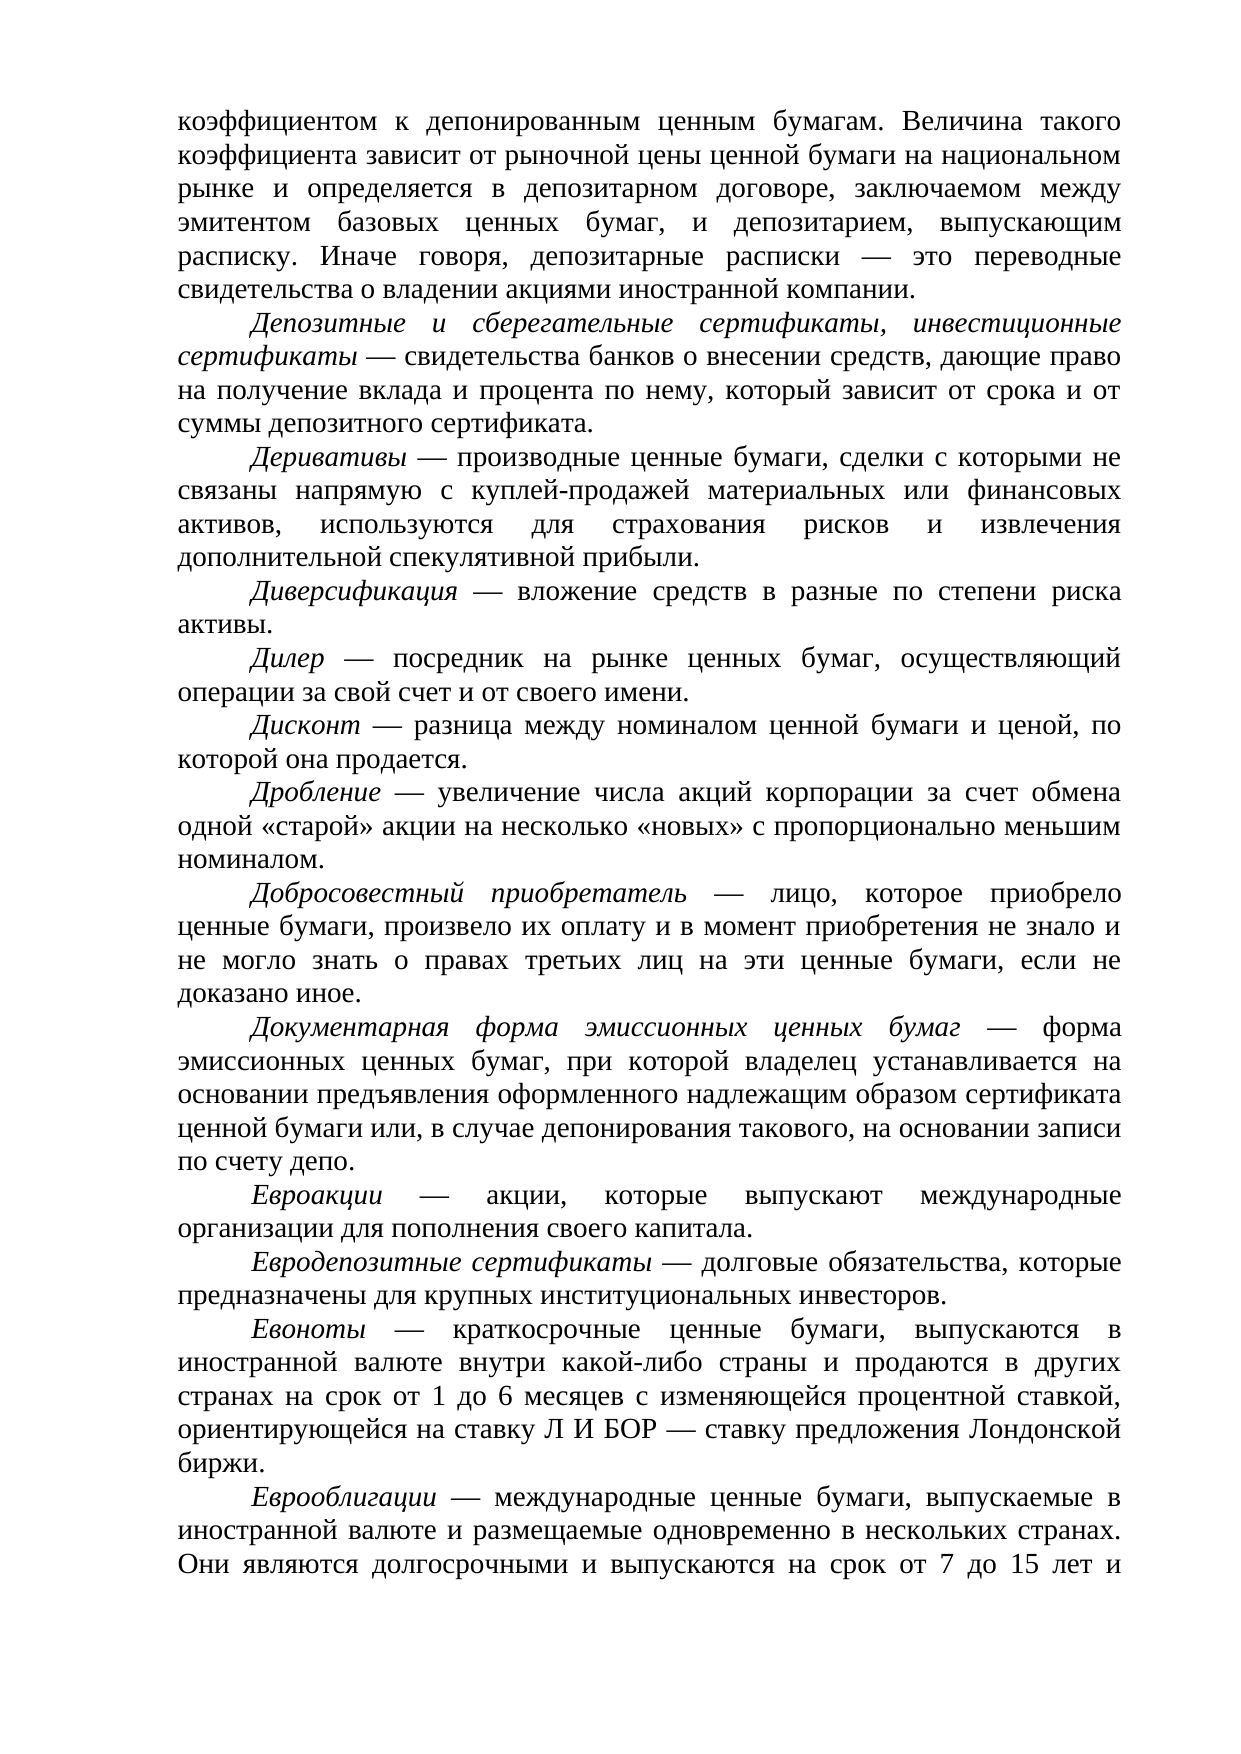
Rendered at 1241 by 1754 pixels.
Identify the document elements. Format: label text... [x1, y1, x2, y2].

text Депозитные и сберегательные сертификаты, инвестиционные сертификаты — свидетельства банков о внесении средств, дающие право на получение вклада и процента по нему, который зависит от срока и от суммы депозитного сертификата. [177, 305, 1122, 439]
text Документарная форма эмиссионных ценных бумаг — форма эмиссионных ценных бумаг, при которой владелец устанавливается на основании предъявления оформленного надлежащим образом сертификата ценной бумаги или, в случае депонирования такового, на основании записи по счету депо. [177, 1009, 1122, 1177]
text Дробление — увеличение числа акций корпорации за счет обмена одной «старой» акции на несколько «новых» с пропорционально меньшим номиналом. [177, 774, 1122, 875]
text Дилер — посредник на рынке ценных бумаг, осуществляющий операции за свой счет и от своего имени. [177, 640, 1122, 707]
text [177, 103, 1122, 305]
text Диверсификация — вложение средств в разные по степени риска активы. [177, 573, 1122, 640]
text Деривативы — производные ценные бумаги, сделки с которыми не связаны напрямую с куплей-продажей материальных или финансовых активов, используются для страхования рисков и извлечения дополнительной спекулятивной прибыли. [177, 439, 1122, 573]
text Добросовестный приобретатель — лицо, которое приобрело ценные бумаги, произвело их оплату и в момент приобретения не знало и не могло знать о правах третьих лиц на эти ценные бумаги, если не доказано иное. [177, 875, 1122, 1009]
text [177, 1479, 1122, 1579]
text Дисконт — разница между номиналом ценной бумаги и ценой, по которой она продается. [177, 707, 1122, 774]
text Евроакции — акции, которые выпускают международные организации для пополнения своего капитала. [177, 1177, 1122, 1244]
text Евоноты — краткосрочные ценные бумаги, выпускаются в иностранной валюте внутри какой-либо страны и продаются в других странах на срок от 1 до 6 месяцев с изменяющейся процентной ставкой, ориентирующейся на ставку Л И БОР — ставку предложения Лондонской биржи. [177, 1311, 1122, 1479]
text Евродепозитные сертификаты — долговые обязательства, которые предназначены для крупных институциональных инвесторов. [177, 1244, 1122, 1311]
